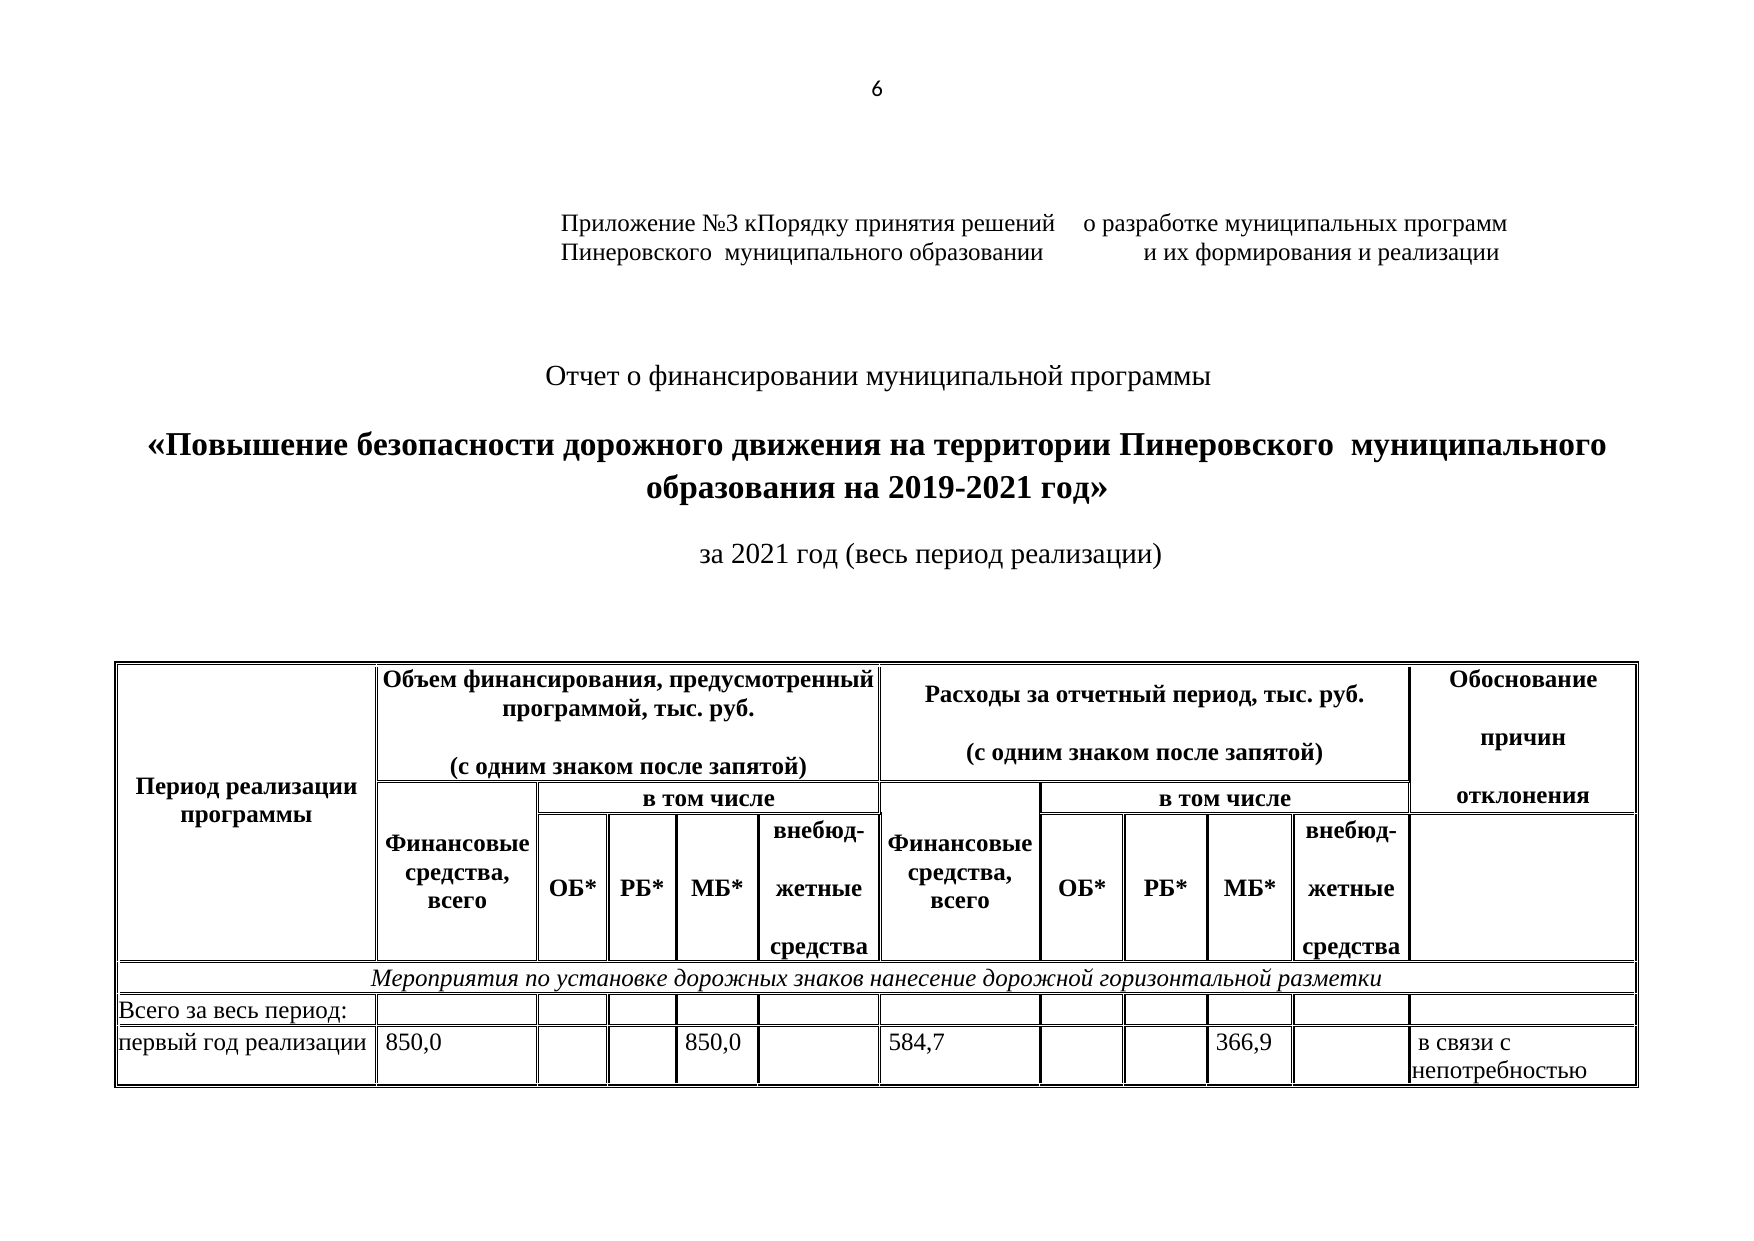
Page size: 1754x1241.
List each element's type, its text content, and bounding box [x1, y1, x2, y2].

table_cell ОБ* [539, 815, 606, 959]
text Приложение №3 кПорядку принятия решений о разработке муниципальных программ Пинеровского муниципального образовании и их формирования и реализации [561, 208, 1636, 266]
table_cell [1409, 992, 1637, 1023]
table_cell [610, 995, 675, 1023]
table_cell в том числе [539, 783, 878, 812]
table_cell [1124, 1027, 1207, 1084]
table_header Период реализации программы [118, 665, 377, 959]
table_cell в связи с непотребностью [1409, 1024, 1636, 1084]
table_header Расходы за отчетный период, тыс. руб. (с одним знаком после запятой) [880, 665, 1409, 780]
text за 2021 год (весь период реализации) [192, 536, 1636, 569]
table_cell [1209, 995, 1291, 1023]
table_cell 850,0 [377, 1027, 537, 1084]
table_cell МБ* [678, 815, 757, 959]
table_cell [539, 995, 606, 1023]
table_cell [760, 995, 878, 1023]
table_cell в том числе [1042, 783, 1408, 812]
table_header Обоснование причин отклонения [1409, 665, 1635, 812]
table_cell РБ* [610, 815, 675, 959]
table_cell [758, 1027, 880, 1084]
table_cell внебюд- жетные средства [760, 815, 878, 959]
table_cell [678, 995, 757, 1023]
table_cell [1293, 1027, 1409, 1084]
table_cell [881, 995, 1039, 1023]
table_cell РБ* [1126, 815, 1206, 959]
table_cell [1042, 995, 1122, 1023]
table_cell [608, 1027, 676, 1084]
table_cell 366,9 [1207, 1024, 1293, 1084]
table_cell Финансовые средства, всего [881, 783, 1039, 959]
table_cell [1295, 995, 1408, 1023]
table_cell Финансовые средства, всего [378, 783, 536, 959]
table_cell МБ* [1209, 815, 1291, 959]
table_cell [538, 1024, 608, 1084]
table_cell 584,7 [880, 1027, 1040, 1084]
text Отчет о финансировании муниципальной программы [192, 358, 1636, 391]
text «Повышение безопасности дорожного движения на территории Пинеровского муниципального образования на 2019-2021 год» [118, 420, 1636, 507]
table_cell [1126, 995, 1206, 1023]
table_cell ОБ* [1042, 815, 1122, 959]
table_cell первый год реализации [118, 1024, 377, 1084]
table_cell Всего за весь период: [116, 992, 377, 1023]
table_cell [378, 995, 536, 1023]
table_cell [1409, 812, 1637, 959]
table_cell внебюд- жетные средства [1295, 815, 1408, 959]
table_cell [1040, 1024, 1124, 1084]
table_header Объем финансирования, предусмотренный программой, тыс. руб. (с одним знаком после запятой) [377, 665, 880, 780]
table_cell 850,0 [676, 1027, 758, 1084]
table_cell Мероприятия по установке дорожных знаков нанесение дорожной горизонтальной разметки [118, 960, 1636, 992]
